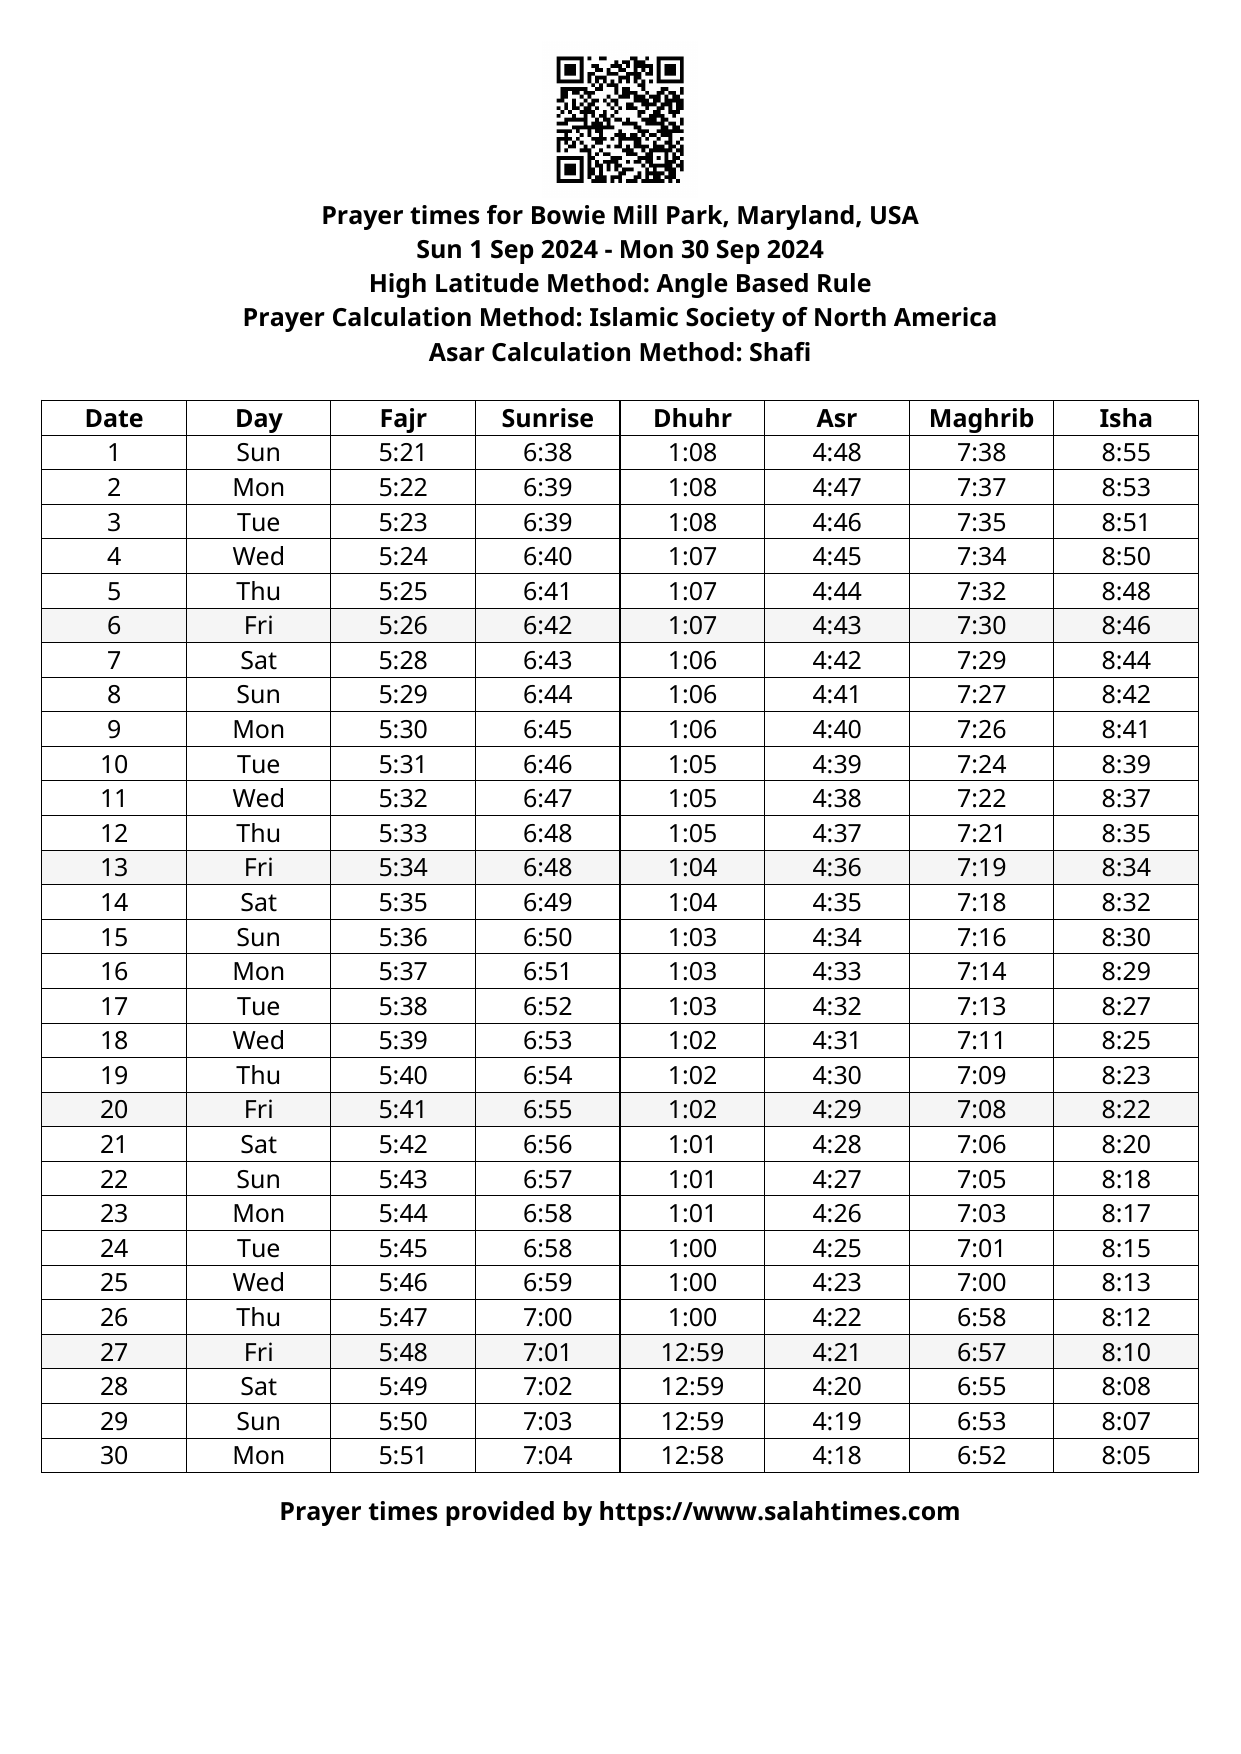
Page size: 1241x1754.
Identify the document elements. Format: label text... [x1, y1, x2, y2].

table_cell 12:59 [621, 1335, 764, 1368]
table_cell 6:53 [476, 1024, 619, 1057]
table_cell 8:17 [1054, 1196, 1198, 1230]
table_cell 7:00 [910, 1266, 1053, 1299]
table_cell 8:51 [1054, 505, 1198, 538]
table_cell 4:19 [765, 1404, 909, 1437]
table_header Fajr [331, 401, 475, 434]
table_cell 5:51 [331, 1439, 475, 1472]
table_cell 7:35 [910, 505, 1053, 538]
table_cell 7:13 [910, 989, 1053, 1022]
table_cell 4:33 [765, 954, 909, 988]
table_cell 4:28 [765, 1127, 909, 1161]
table_cell 7:21 [910, 816, 1053, 849]
table_cell 1:02 [621, 1093, 764, 1126]
table_cell 6:57 [476, 1162, 619, 1195]
table_cell 4:22 [765, 1300, 909, 1334]
table_cell 10 [42, 747, 186, 780]
table_cell 6:54 [476, 1058, 619, 1092]
table_cell 7:14 [910, 954, 1053, 988]
text Sun 1 Sep 2024 - Mon 30 Sep 2024 [42, 232, 1198, 266]
table_cell 7:27 [910, 678, 1053, 711]
text Prayer times for Bowie Mill Park, Maryland, USA [42, 198, 1198, 232]
table_cell 5:23 [331, 505, 475, 538]
table_cell 22 [42, 1162, 186, 1195]
table_cell Tue [187, 989, 330, 1022]
table_cell 1:03 [621, 954, 764, 988]
table_cell 21 [42, 1127, 186, 1161]
table_cell 6:58 [476, 1196, 619, 1230]
table_cell 5:41 [331, 1093, 475, 1126]
table_cell 1:00 [621, 1231, 764, 1264]
text Prayer Calculation Method: Islamic Society of North America [42, 300, 1198, 334]
table_cell 18 [42, 1024, 186, 1057]
table_cell 7:22 [910, 781, 1053, 815]
table_cell 6:56 [476, 1127, 619, 1161]
table_cell 5:32 [331, 781, 475, 815]
table_cell 8:05 [1054, 1439, 1198, 1472]
table_cell 5:37 [331, 954, 475, 988]
table_cell Mon [187, 712, 330, 746]
table_cell 6:43 [476, 643, 619, 677]
table_cell 4:23 [765, 1266, 909, 1299]
table_cell 8:39 [1054, 747, 1198, 780]
table_cell 1:00 [621, 1266, 764, 1299]
table_cell 4:36 [765, 851, 909, 884]
table_cell 4:35 [765, 885, 909, 919]
table_header Dhuhr [621, 401, 764, 434]
table_header Date [42, 401, 186, 434]
table_cell 6:52 [476, 989, 619, 1022]
table_cell 4:20 [765, 1369, 909, 1403]
table_cell 12:59 [621, 1369, 764, 1403]
table_cell 8:08 [1054, 1369, 1198, 1403]
table_cell 16 [42, 954, 186, 988]
table_cell 8:30 [1054, 920, 1198, 953]
table_cell 8:29 [1054, 954, 1198, 988]
table_cell 8:13 [1054, 1266, 1198, 1299]
table_cell 5:49 [331, 1369, 475, 1403]
table_cell 8:34 [1054, 851, 1198, 884]
table_cell 4:41 [765, 678, 909, 711]
table_cell 1:07 [621, 609, 764, 642]
table_cell 1:01 [621, 1196, 764, 1230]
table_cell 1:01 [621, 1162, 764, 1195]
text Prayer times provided by https://www.salahtimes.com [42, 1494, 1198, 1528]
table_cell 5:46 [331, 1266, 475, 1299]
table_cell 5:28 [331, 643, 475, 677]
table_cell 1:07 [621, 539, 764, 573]
table_cell 5:29 [331, 678, 475, 711]
table_cell 6:47 [476, 781, 619, 815]
table_cell Fri [187, 1335, 330, 1368]
table_header Maghrib [910, 401, 1053, 434]
table_cell 2 [42, 470, 186, 504]
table_cell 4:43 [765, 609, 909, 642]
table_cell 27 [42, 1335, 186, 1368]
table_cell Sat [187, 643, 330, 677]
table_cell 9 [42, 712, 186, 746]
table_cell 1:08 [621, 505, 764, 538]
table_cell Sun [187, 920, 330, 953]
table_cell 6:48 [476, 816, 619, 849]
table_cell 7:30 [910, 609, 1053, 642]
table_cell 5:45 [331, 1231, 475, 1264]
table_header Isha [1054, 401, 1198, 434]
table_cell 5:25 [331, 574, 475, 607]
table_cell 8:07 [1054, 1404, 1198, 1437]
table_cell 7:37 [910, 470, 1053, 504]
table_cell 1 [42, 436, 186, 469]
table_cell 7:06 [910, 1127, 1053, 1161]
table_cell 7:01 [476, 1335, 619, 1368]
table_cell Thu [187, 1058, 330, 1092]
table_cell 4:26 [765, 1196, 909, 1230]
table_cell 5:22 [331, 470, 475, 504]
table_cell 6:51 [476, 954, 619, 988]
table_cell Wed [187, 1024, 330, 1057]
table_cell 8:48 [1054, 574, 1198, 607]
table_cell 8:53 [1054, 470, 1198, 504]
table_cell 1:05 [621, 816, 764, 849]
table_cell 6:58 [910, 1300, 1053, 1334]
table_cell 28 [42, 1369, 186, 1403]
table_cell 20 [42, 1093, 186, 1126]
table_cell 4:31 [765, 1024, 909, 1057]
table_cell 4:30 [765, 1058, 909, 1092]
table_cell 5:47 [331, 1300, 475, 1334]
table_header Sunrise [476, 401, 619, 434]
table_cell 8:55 [1054, 436, 1198, 469]
table_cell 7:03 [910, 1196, 1053, 1230]
table_cell 4 [42, 539, 186, 573]
table_cell Tue [187, 505, 330, 538]
table_cell 6:48 [476, 851, 619, 884]
table_header Asr [765, 401, 909, 434]
table_cell 5:38 [331, 989, 475, 1022]
table_cell 11 [42, 781, 186, 815]
table_cell 1:08 [621, 470, 764, 504]
table_cell 6:45 [476, 712, 619, 746]
table_cell 24 [42, 1231, 186, 1264]
table_cell 6:55 [476, 1093, 619, 1126]
table_cell 17 [42, 989, 186, 1022]
table_cell 1:06 [621, 712, 764, 746]
table_cell 5:50 [331, 1404, 475, 1437]
table_cell 1:02 [621, 1024, 764, 1057]
table_cell 7:11 [910, 1024, 1053, 1057]
table_cell 4:25 [765, 1231, 909, 1264]
table_cell 5:21 [331, 436, 475, 469]
table_cell 12:59 [621, 1404, 764, 1437]
table_cell 8:44 [1054, 643, 1198, 677]
table_cell 7:29 [910, 643, 1053, 677]
table_cell 4:29 [765, 1093, 909, 1126]
table_cell 5:31 [331, 747, 475, 780]
table_cell 6:41 [476, 574, 619, 607]
table_cell 5:34 [331, 851, 475, 884]
table_cell Tue [187, 1231, 330, 1264]
table_cell Wed [187, 781, 330, 815]
table_cell 5:35 [331, 885, 475, 919]
table_cell Mon [187, 470, 330, 504]
table_cell 7:05 [910, 1162, 1053, 1195]
table_cell 5:43 [331, 1162, 475, 1195]
table_cell 4:45 [765, 539, 909, 573]
table_cell 6:59 [476, 1266, 619, 1299]
table_cell 7:19 [910, 851, 1053, 884]
table_cell 26 [42, 1300, 186, 1334]
table_cell 5:44 [331, 1196, 475, 1230]
table_cell 4:32 [765, 989, 909, 1022]
table_cell 1:06 [621, 678, 764, 711]
picture [542, 41, 699, 198]
table_cell 6:38 [476, 436, 619, 469]
table_cell 7:09 [910, 1058, 1053, 1092]
table_cell 6 [42, 609, 186, 642]
table_cell 8:32 [1054, 885, 1198, 919]
table_cell 1:04 [621, 851, 764, 884]
table_cell 5:24 [331, 539, 475, 573]
table_cell 4:44 [765, 574, 909, 607]
table_cell 7:00 [476, 1300, 619, 1334]
table_cell 8:10 [1054, 1335, 1198, 1368]
table_cell 6:42 [476, 609, 619, 642]
table_cell 1:03 [621, 989, 764, 1022]
table_cell 1:00 [621, 1300, 764, 1334]
table_cell Sat [187, 1369, 330, 1403]
table_cell 4:47 [765, 470, 909, 504]
table_cell 7:02 [476, 1369, 619, 1403]
table_cell 8:20 [1054, 1127, 1198, 1161]
table_cell 8:27 [1054, 989, 1198, 1022]
table_cell 12:58 [621, 1439, 764, 1472]
table_cell 5:42 [331, 1127, 475, 1161]
table_cell 1:05 [621, 747, 764, 780]
table_cell 5:30 [331, 712, 475, 746]
table_cell Sat [187, 1127, 330, 1161]
table_cell Sun [187, 678, 330, 711]
table_cell Thu [187, 816, 330, 849]
table_cell 23 [42, 1196, 186, 1230]
table_cell 4:39 [765, 747, 909, 780]
table_cell 7:01 [910, 1231, 1053, 1264]
table_cell 14 [42, 885, 186, 919]
table_cell 19 [42, 1058, 186, 1092]
table_cell 25 [42, 1266, 186, 1299]
table_cell 1:04 [621, 885, 764, 919]
table_cell 8:50 [1054, 539, 1198, 573]
table_cell 6:52 [910, 1439, 1053, 1472]
table_cell 7:34 [910, 539, 1053, 573]
table_cell 6:53 [910, 1404, 1053, 1437]
table_cell Fri [187, 609, 330, 642]
table_cell 8:37 [1054, 781, 1198, 815]
table_cell 6:55 [910, 1369, 1053, 1403]
table_cell 4:21 [765, 1335, 909, 1368]
table_cell 4:38 [765, 781, 909, 815]
table_cell 4:34 [765, 920, 909, 953]
table_cell Wed [187, 1266, 330, 1299]
table_cell 8:18 [1054, 1162, 1198, 1195]
table_cell 29 [42, 1404, 186, 1437]
table_cell 5:39 [331, 1024, 475, 1057]
table_cell 7:32 [910, 574, 1053, 607]
table_cell 6:57 [910, 1335, 1053, 1368]
table_cell Thu [187, 1300, 330, 1334]
table_cell 6:49 [476, 885, 619, 919]
table_cell 6:50 [476, 920, 619, 953]
table_cell 8:12 [1054, 1300, 1198, 1334]
table_cell 5:48 [331, 1335, 475, 1368]
table_cell 4:27 [765, 1162, 909, 1195]
text High Latitude Method: Angle Based Rule [42, 266, 1198, 300]
table_cell 6:46 [476, 747, 619, 780]
table_cell 7:18 [910, 885, 1053, 919]
table_cell 3 [42, 505, 186, 538]
table_cell 6:44 [476, 678, 619, 711]
table_cell Fri [187, 1093, 330, 1126]
table_cell Fri [187, 851, 330, 884]
table_cell 4:18 [765, 1439, 909, 1472]
table_cell 8:41 [1054, 712, 1198, 746]
table_cell 1:03 [621, 920, 764, 953]
table_cell Mon [187, 954, 330, 988]
table_cell Sun [187, 1404, 330, 1437]
table_cell Mon [187, 1196, 330, 1230]
table_cell 7:08 [910, 1093, 1053, 1126]
table_cell 8:15 [1054, 1231, 1198, 1264]
table_cell 1:05 [621, 781, 764, 815]
table_cell 6:58 [476, 1231, 619, 1264]
table_cell 1:02 [621, 1058, 764, 1092]
table_cell 7:26 [910, 712, 1053, 746]
table_cell 7:24 [910, 747, 1053, 780]
table_cell 8 [42, 678, 186, 711]
table_cell 4:46 [765, 505, 909, 538]
table_cell 5 [42, 574, 186, 607]
table_cell Sun [187, 436, 330, 469]
table_cell 8:46 [1054, 609, 1198, 642]
table_cell 4:42 [765, 643, 909, 677]
table_header Day [187, 401, 330, 434]
table_cell 6:40 [476, 539, 619, 573]
table_cell 7 [42, 643, 186, 677]
table_cell 7:03 [476, 1404, 619, 1437]
table_cell 8:35 [1054, 816, 1198, 849]
table_cell 6:39 [476, 505, 619, 538]
table_cell 7:16 [910, 920, 1053, 953]
table_cell 15 [42, 920, 186, 953]
table_cell Thu [187, 574, 330, 607]
text Asar Calculation Method: Shafi [42, 334, 1198, 368]
table_cell 4:40 [765, 712, 909, 746]
table_cell 5:26 [331, 609, 475, 642]
table_cell 1:06 [621, 643, 764, 677]
table_cell Sun [187, 1162, 330, 1195]
table_cell 8:22 [1054, 1093, 1198, 1126]
table_cell 5:40 [331, 1058, 475, 1092]
table_cell 1:07 [621, 574, 764, 607]
table_cell 4:37 [765, 816, 909, 849]
table_cell 1:08 [621, 436, 764, 469]
table_cell Wed [187, 539, 330, 573]
table_cell 5:36 [331, 920, 475, 953]
table_cell 30 [42, 1439, 186, 1472]
table_cell 8:23 [1054, 1058, 1198, 1092]
table_cell 4:48 [765, 436, 909, 469]
table_cell 13 [42, 851, 186, 884]
table_cell 1:01 [621, 1127, 764, 1161]
table_cell 7:04 [476, 1439, 619, 1472]
table_cell 12 [42, 816, 186, 849]
table_cell 8:42 [1054, 678, 1198, 711]
table_cell Sat [187, 885, 330, 919]
table_cell 6:39 [476, 470, 619, 504]
table_cell 5:33 [331, 816, 475, 849]
table_cell 8:25 [1054, 1024, 1198, 1057]
table_cell Tue [187, 747, 330, 780]
table_cell 7:38 [910, 436, 1053, 469]
table_cell Mon [187, 1439, 330, 1472]
